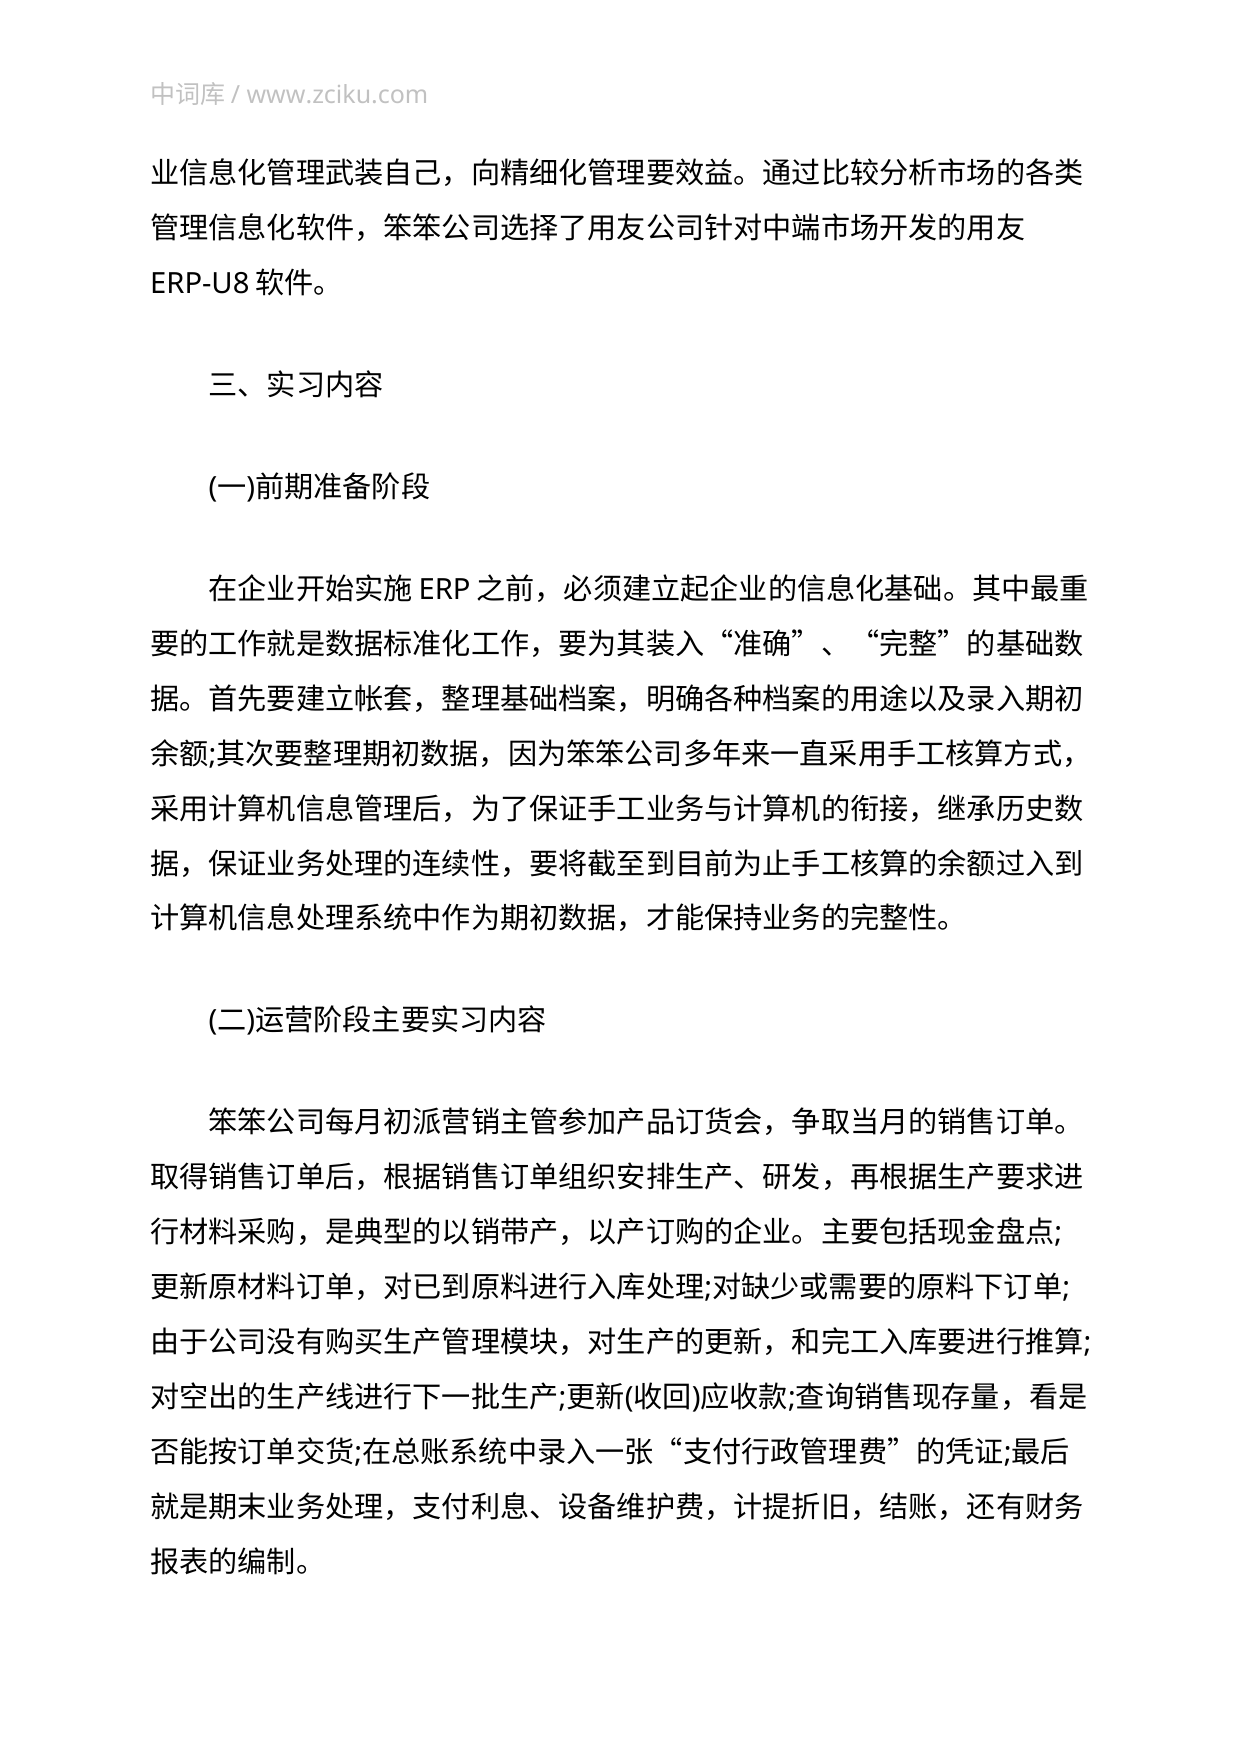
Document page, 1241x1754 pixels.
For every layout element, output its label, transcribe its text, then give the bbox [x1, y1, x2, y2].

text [150, 150, 1090, 302]
text (一)前期准备阶段 [150, 463, 1090, 506]
text (二)运营阶段主要实习内容 [150, 997, 1090, 1039]
text 在企业开始实施ERP之前，必须建立起企业的信息化基础。其中最重要的工作就是数据标准化工作，要为其装入“准确”、“完整”的基础数据。首先要建立帐套，整理基础档案，明确各种档案的用途以及录入期初余额;其次要整理期初数据，因为笨笨公司多年来一直采用手工核算方式，采用计算机信息管理后，为了保证手工业务与计算机的衔接，继承历史数据，保证业务处理的连续性，要将截至到目前为止手工核算的余额过入到计算机信息处理系统中作为期初数据，才能保持业务的完整性。 [150, 566, 1090, 937]
text 三、实习内容 [150, 362, 1090, 404]
text 笨笨公司每月初派营销主管参加产品订货会，争取当月的销售订单。取得销售订单后，根据销售订单组织安排生产、研发，再根据生产要求进行材料采购，是典型的以销带产，以产订购的企业。主要包括现金盘点;更新原材料订单，对已到原料进行入库处理;对缺少或需要的原料下订单;由于公司没有购买生产管理模块，对生产的更新，和完工入库要进行推算;对空出的生产线进行下一批生产;更新(收回)应收款;查询销售现存量，看是否能按订单交货;在总账系统中录入一张“支付行政管理费”的凭证;最后就是期末业务处理，支付利息、设备维护费，计提折旧，结账，还有财务报表的编制。 [150, 1099, 1090, 1581]
